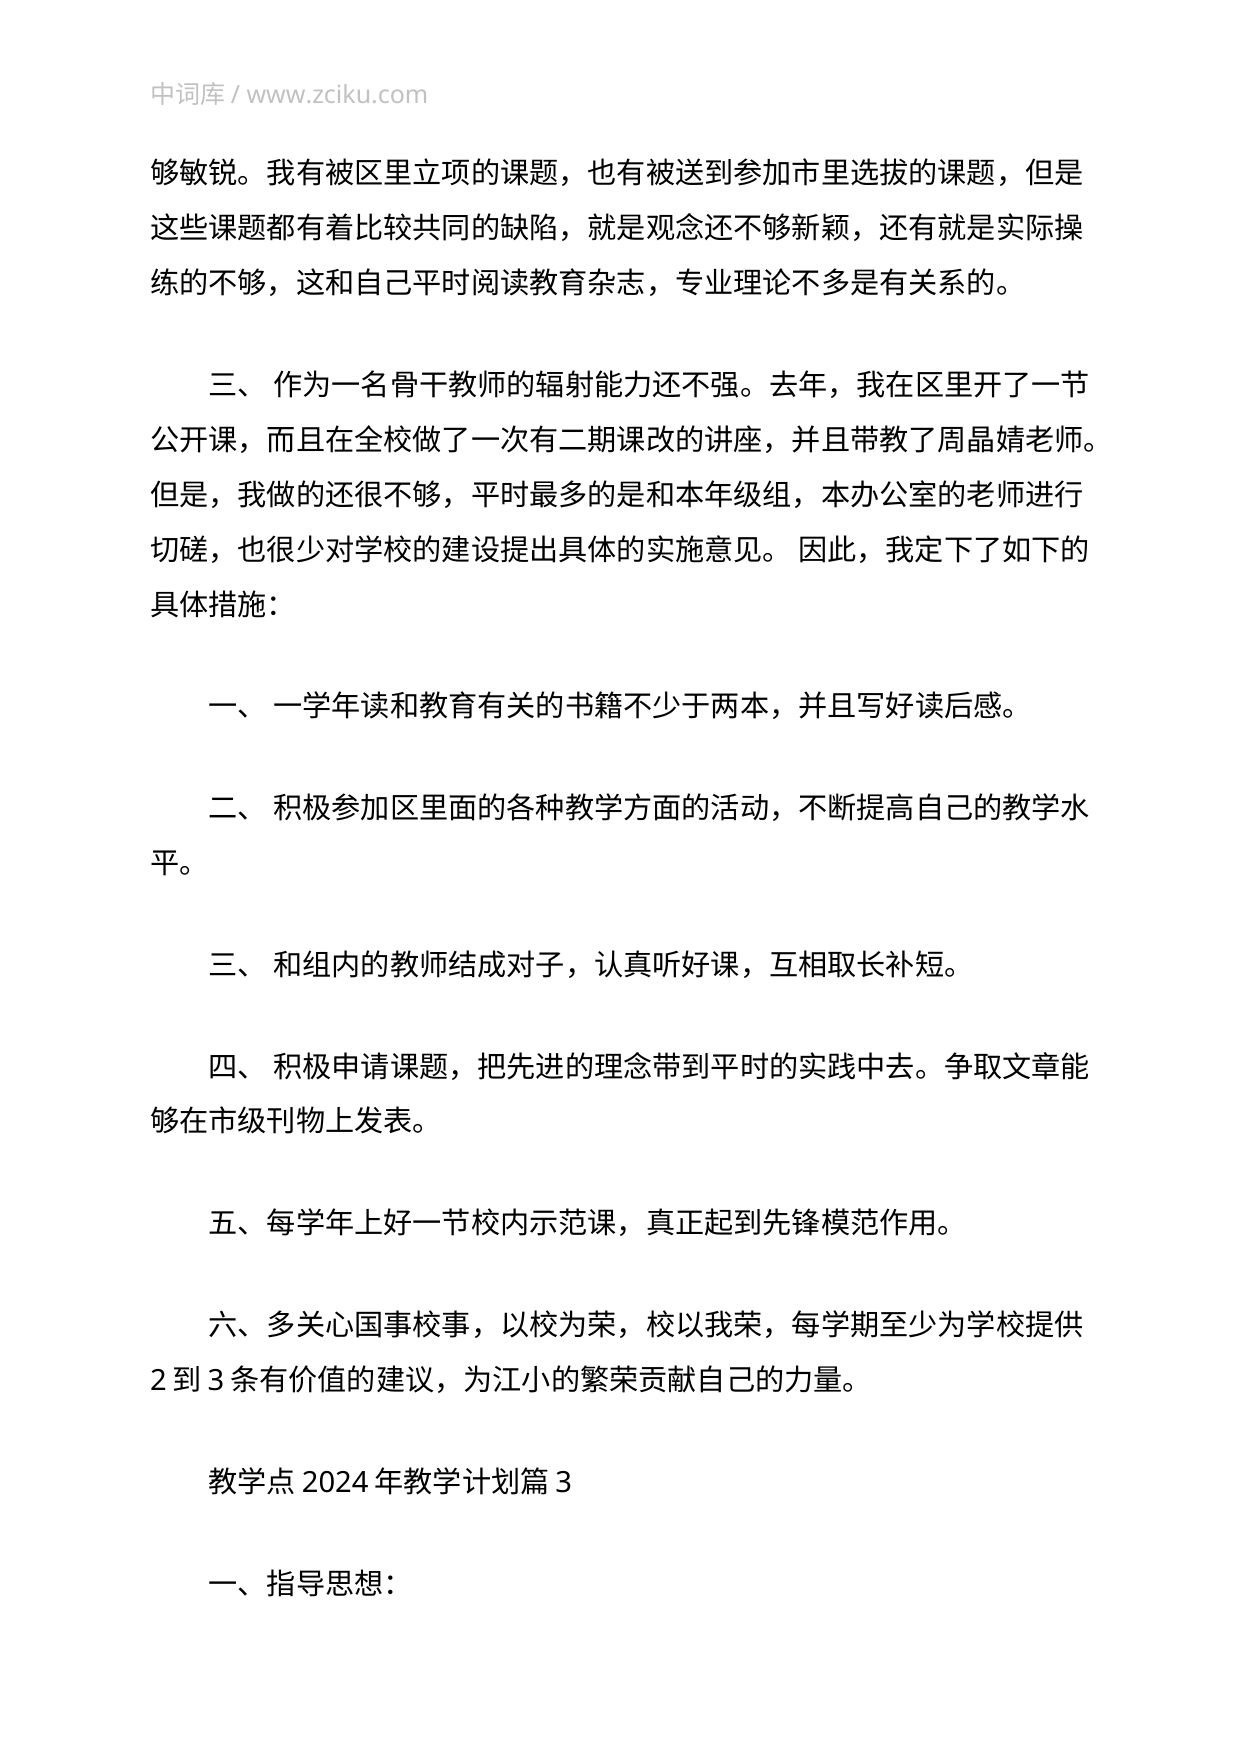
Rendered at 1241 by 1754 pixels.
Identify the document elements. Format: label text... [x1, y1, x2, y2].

text 二、 积极参加区里面的各种教学方面的活动，不断提高自己的教学水平。 [150, 785, 1090, 882]
text 四、 积极申请课题，把先进的理念带到平时的实践中去。争取文章能够在市级刊物上发表。 [150, 1043, 1090, 1140]
text 一、 一学年读和教育有关的书籍不少于两本，并且写好读后感。 [150, 683, 1090, 725]
text 三、 作为一名骨干教师的辐射能力还不强。去年，我在区里开了一节公开课，而且在全校做了一次有二期课改的讲座，并且带教了周晶婧老师。但是，我做的还很不够，平时最多的是和本年级组，本办公室的老师进行切磋，也很少对学校的建设提出具体的实施意见。 因此，我定下了如下的具体措施： [150, 362, 1090, 623]
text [150, 150, 1090, 302]
text 一、指导思想： [150, 1560, 1090, 1603]
text 教学点2024年教学计划篇3 [150, 1458, 1090, 1501]
text 六、多关心国事校事，以校为荣，校以我荣，每学期至少为学校提供2到3条有价值的建议，为江小的繁荣贡献自己的力量。 [150, 1302, 1090, 1399]
text 三、 和组内的教师结成对子，认真听好课，互相取长补短。 [150, 941, 1090, 984]
text 五、每学年上好一节校内示范课，真正起到先锋模范作用。 [150, 1200, 1090, 1242]
